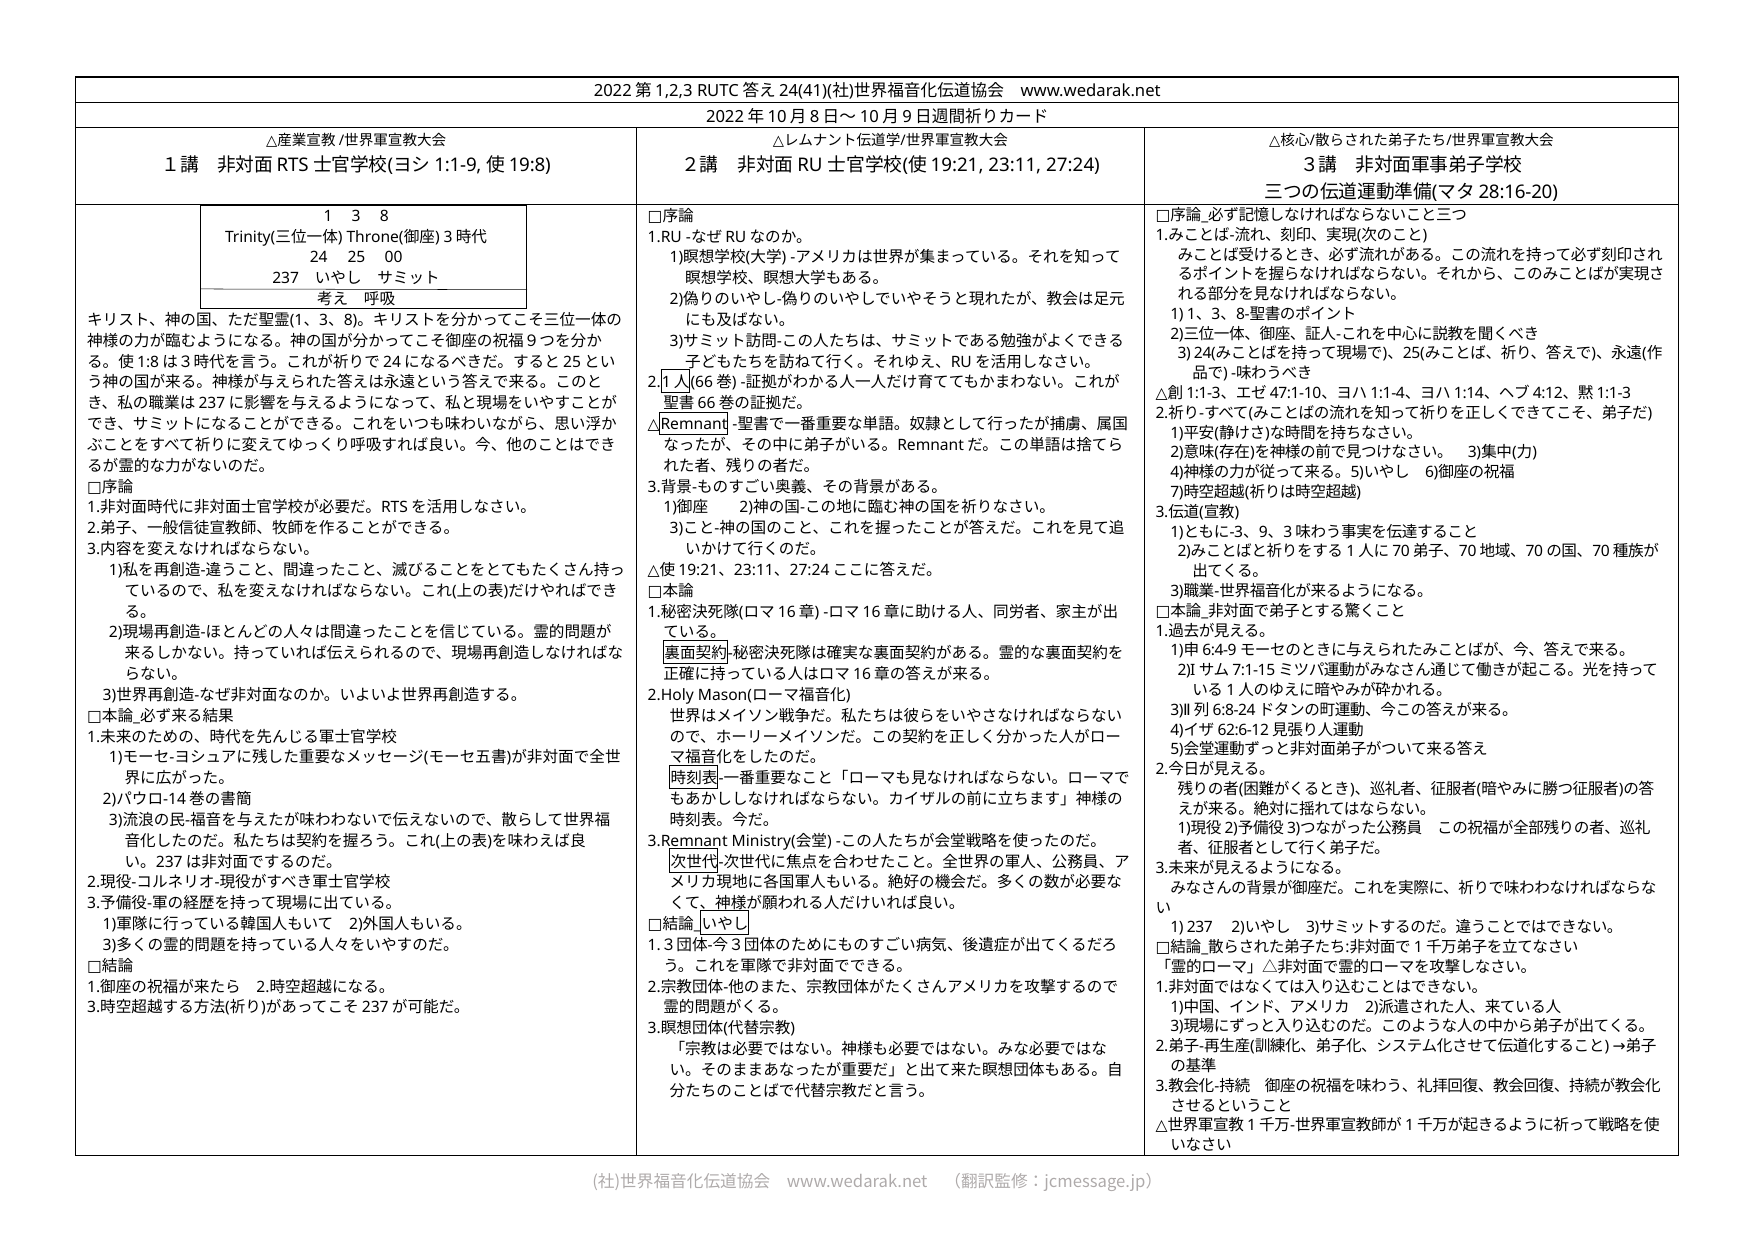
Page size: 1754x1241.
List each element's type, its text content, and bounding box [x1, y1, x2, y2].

table_cell △核心/散らされた弟子たち/世界軍宣教大会 ３講 非対面軍事弟子学校 三つの伝道運動準備(マタ28:16-20) [1145, 128, 1678, 203]
table_header 2022第1,2,3 RUTC答え24(41)(社)世界福音化伝道協会 www.wedarak.net [76, 78, 1678, 102]
table_cell △レムナント伝道学/世界軍宣教大会 ２講 非対面RU 士官学校(使19:21, 23:11, 27:24) [637, 128, 1144, 203]
table_cell 2022年10月8日～ 10月9日週間祈りカード [76, 103, 1678, 127]
table_cell △産業宣教 /世界軍宣教大会 １講 非対面RTS 士官学校(ヨシ1:1-9, 使19:8) [76, 128, 636, 203]
